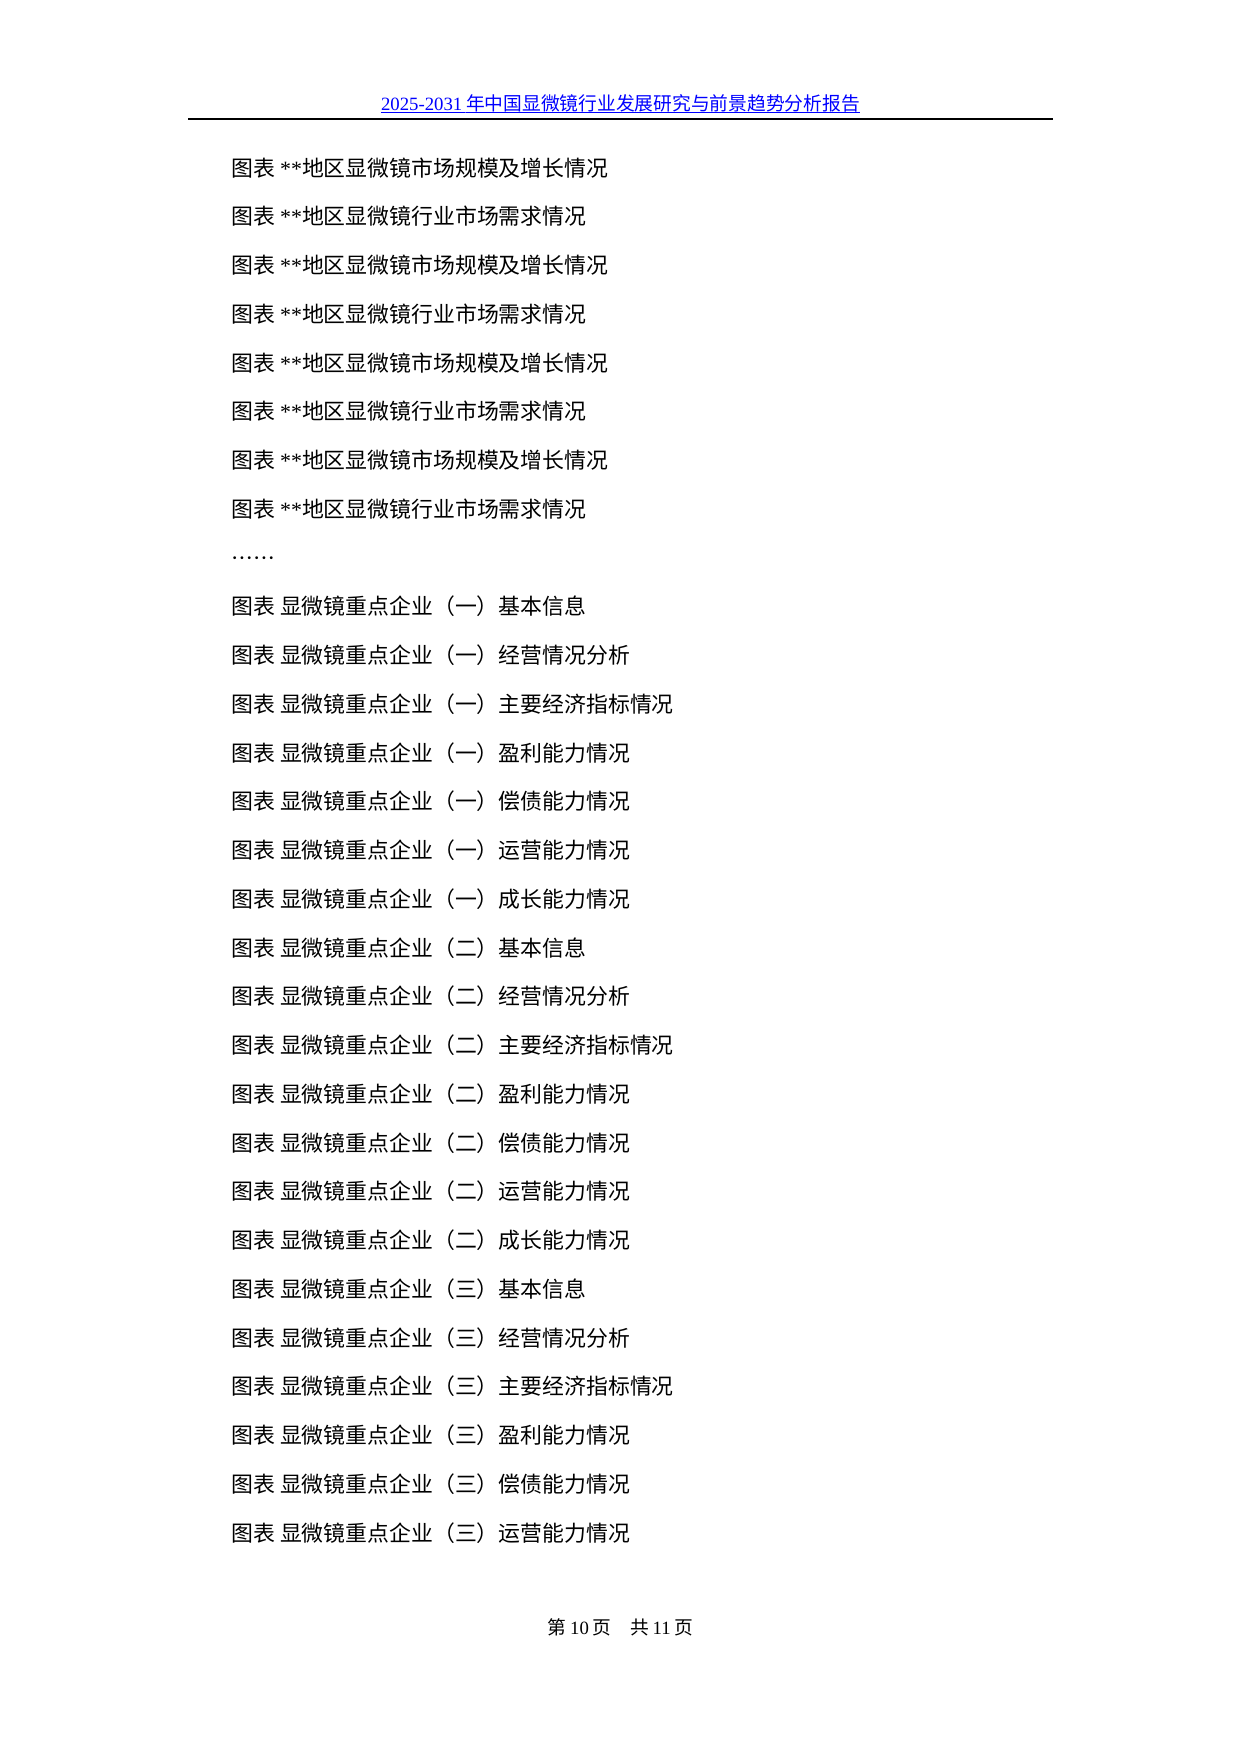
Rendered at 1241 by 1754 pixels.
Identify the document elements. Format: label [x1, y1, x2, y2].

text [187, 150, 1053, 1548]
